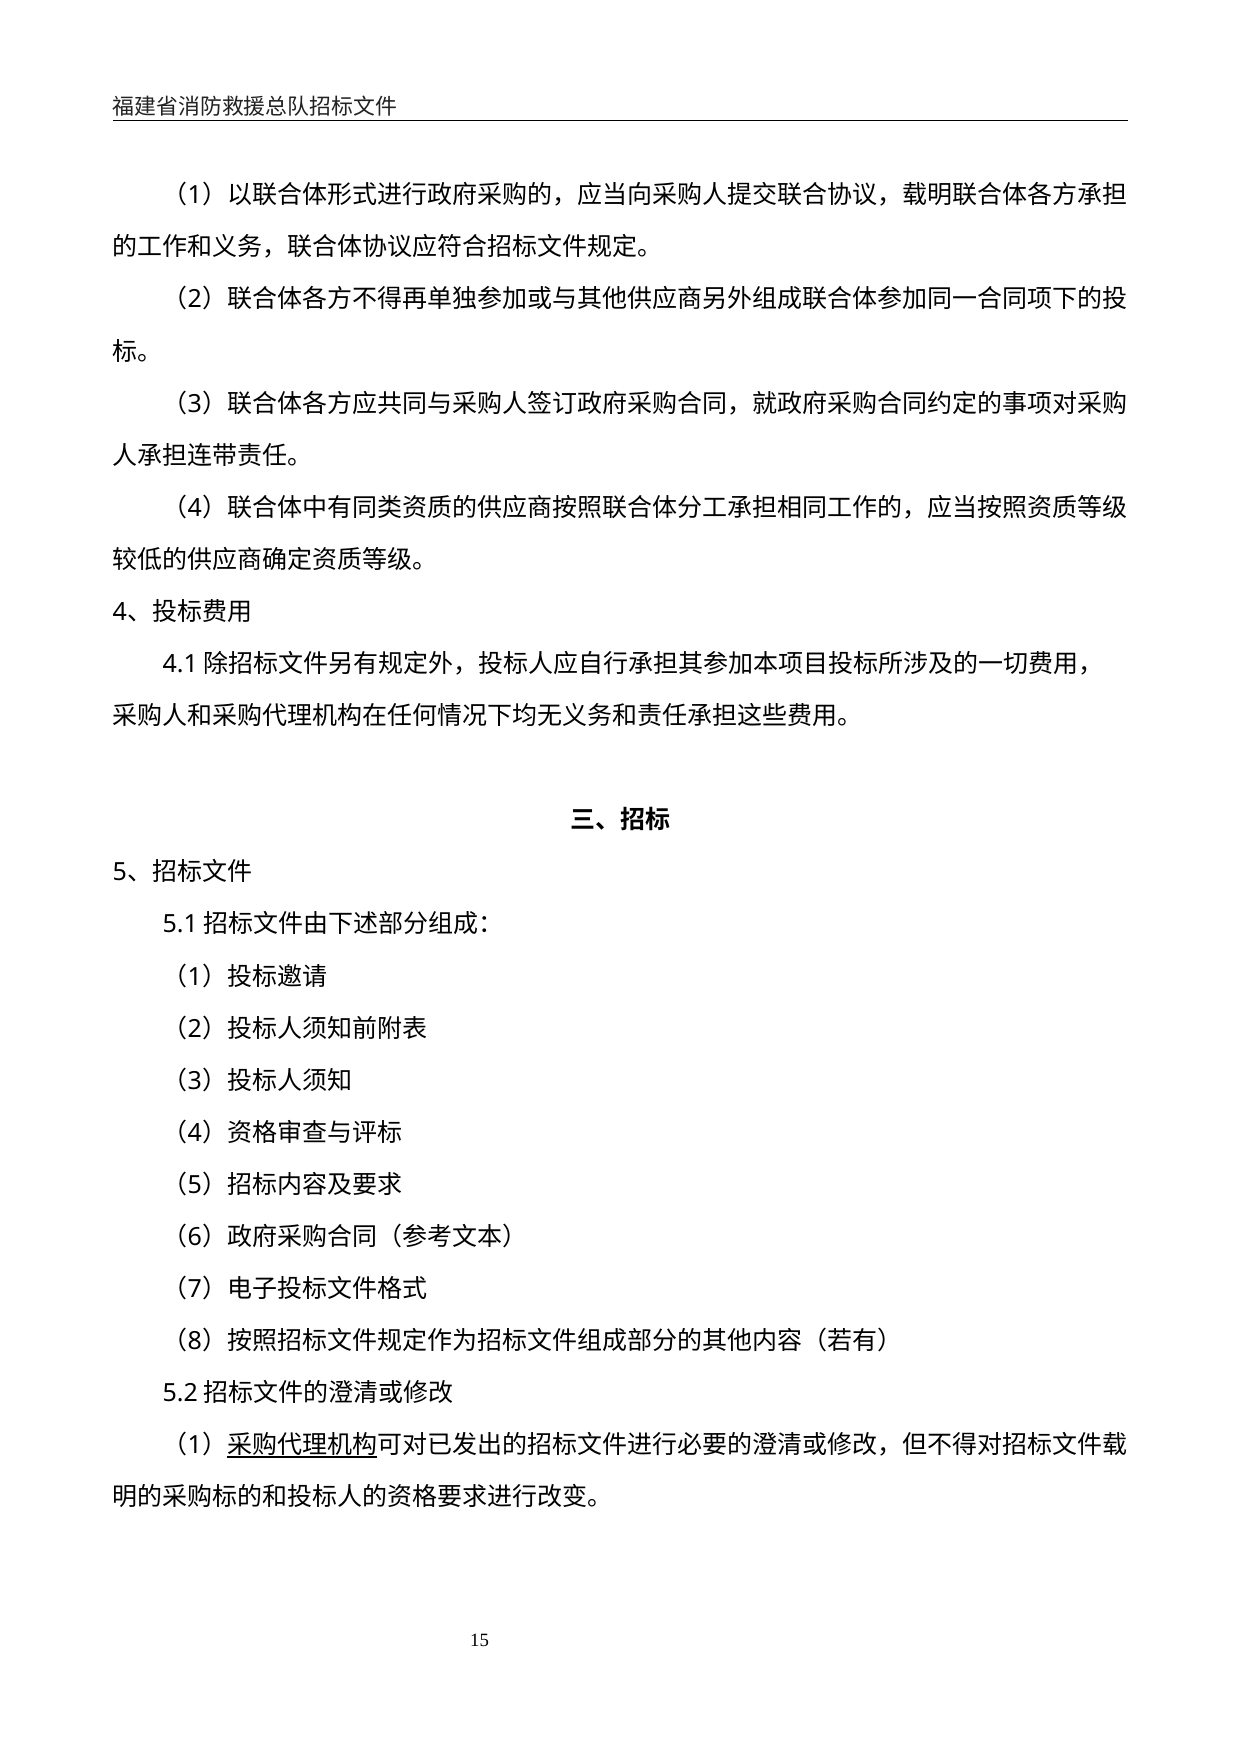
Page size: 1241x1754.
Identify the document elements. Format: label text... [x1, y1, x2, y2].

text （2）投标人须知前附表 [112, 995, 1128, 1047]
text 三、招标 [112, 787, 1128, 839]
text （4）联合体中有同类资质的供应商按照联合体分工承担相同工作的，应当按照资质等级较低的供应商确定资质等级。 [112, 474, 1128, 579]
text 5.2招标文件的澄清或修改 [112, 1360, 1128, 1412]
text （1）投标邀请 [112, 943, 1128, 995]
text （8）按照招标文件规定作为招标文件组成部分的其他内容（若有） [112, 1308, 1128, 1360]
text （4）资格审查与评标 [112, 1099, 1128, 1152]
text （2）联合体各方不得再单独参加或与其他供应商另外组成联合体参加同一合同项下的投标。 [112, 266, 1128, 370]
text （6）政府采购合同（参考文本） [112, 1204, 1128, 1256]
text 4.1除招标文件另有规定外，投标人应自行承担其参加本项目投标所涉及的一切费用，采购人和采购代理机构在任何情况下均无义务和责任承担这些费用。 [112, 631, 1128, 735]
text （1）以联合体形式进行政府采购的，应当向采购人提交联合协议，载明联合体各方承担的工作和义务，联合体协议应符合招标文件规定。 [112, 162, 1128, 266]
text 5、招标文件 [112, 839, 1128, 891]
text （3）投标人须知 [112, 1047, 1128, 1099]
text （7）电子投标文件格式 [112, 1256, 1128, 1308]
text （5）招标内容及要求 [112, 1152, 1128, 1204]
text 4、投标费用 [112, 579, 1128, 631]
text （3）联合体各方应共同与采购人签订政府采购合同，就政府采购合同约定的事项对采购人承担连带责任。 [112, 370, 1128, 474]
text 5.1招标文件由下述部分组成： [112, 891, 1128, 943]
text （1）采购代理机构可对已发出的招标文件进行必要的澄清或修改，但不得对招标文件载明的采购标的和投标人的资格要求进行改变。 [112, 1412, 1128, 1516]
